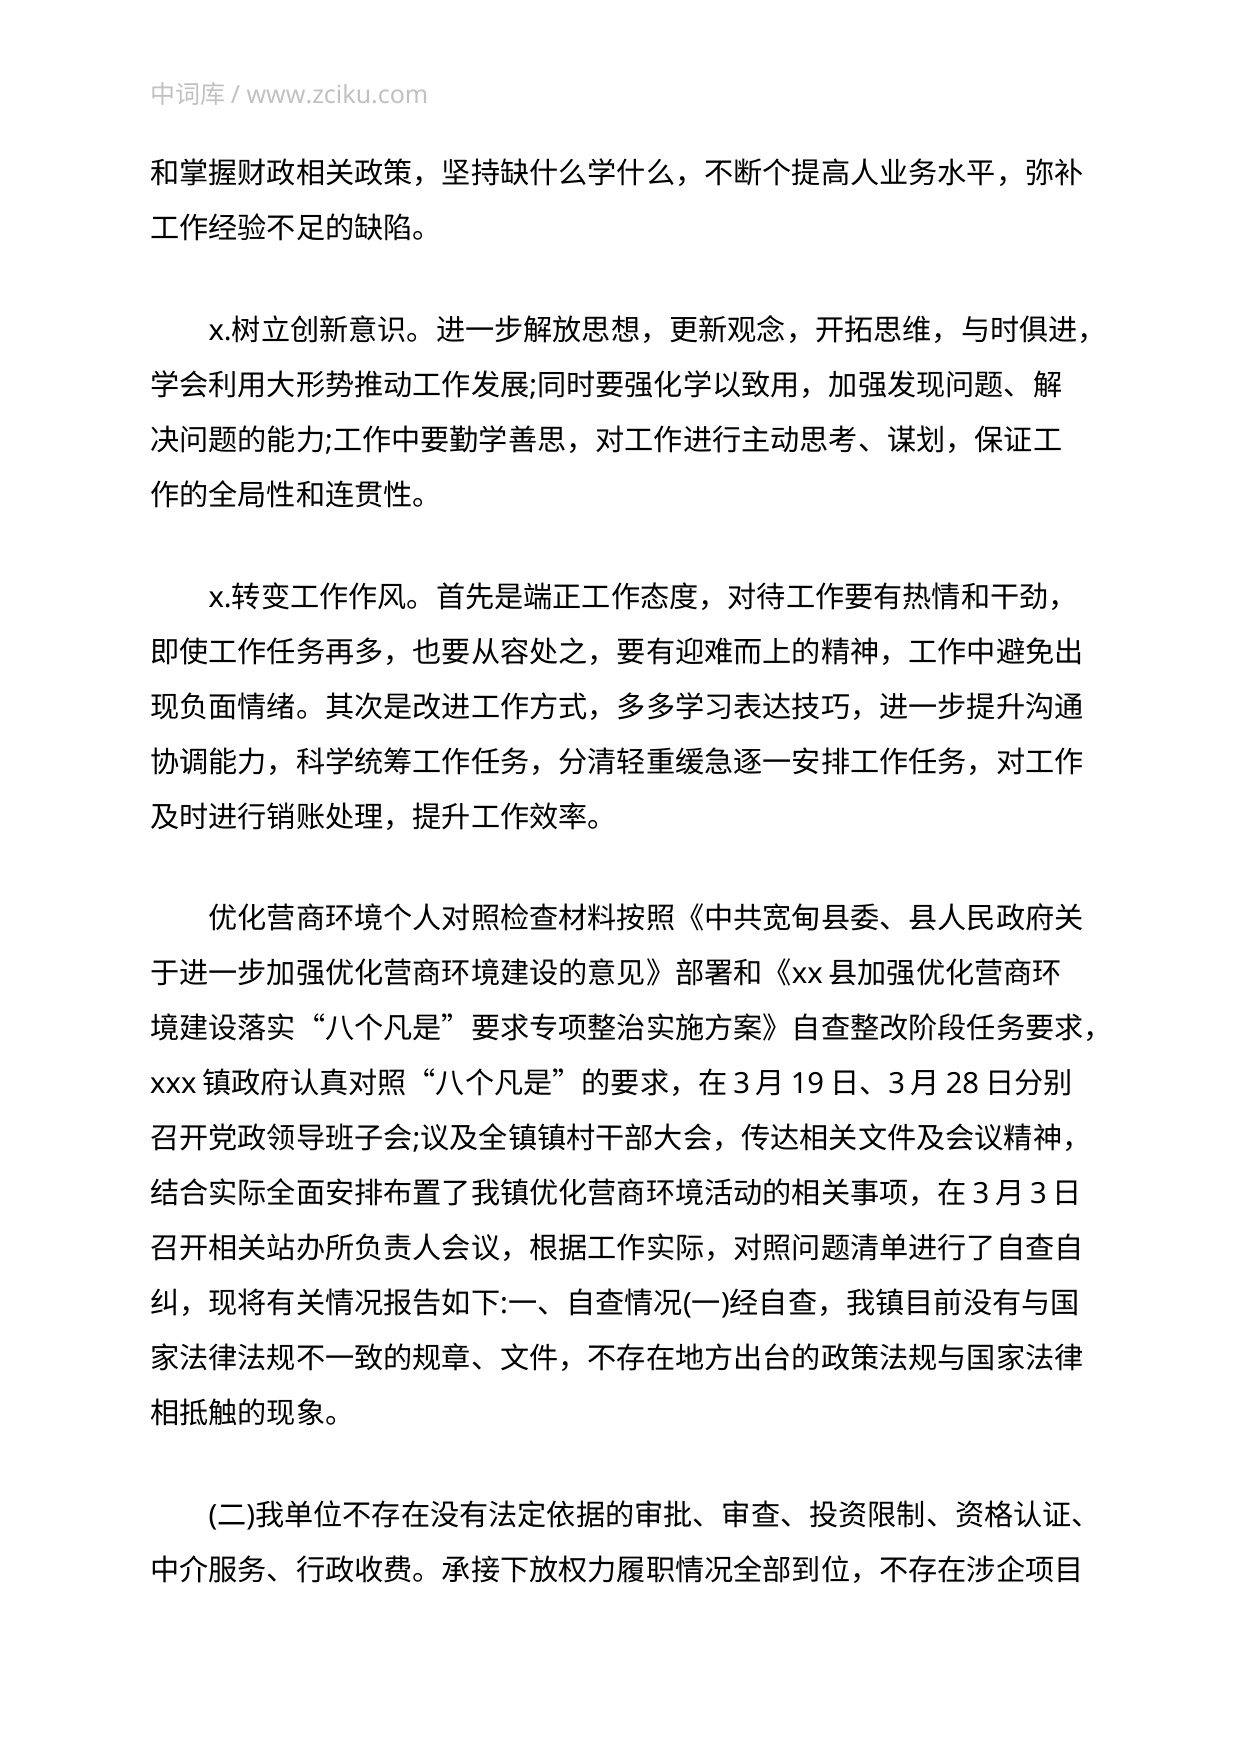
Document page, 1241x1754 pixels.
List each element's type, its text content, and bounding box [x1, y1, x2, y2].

text 优化营商环境个人对照检查材料按照《中共宽甸县委、县人民政府关于进一步加强优化营商环境建设的意见》部署和《xx县加强优化营商环境建设落实“八个凡是”要求专项整治实施方案》自查整改阶段任务要求，xxx镇政府认真对照“八个凡是”的要求，在3月19日、3月28日分别召开党政领导班子会;议及全镇镇村干部大会，传达相关文件及会议精神，结合实际全面安排布置了我镇优化营商环境活动的相关事项，在3月3日召开相关站办所负责人会议，根据工作实际，对照问题清单进行了自查自纠，现将有关情况报告如下:一、自查情况(一)经自查，我镇目前没有与国家法律法规不一致的规章、文件，不存在地方出台的政策法规与国家法律相抵触的现象。 [150, 895, 1090, 1432]
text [150, 1491, 1090, 1588]
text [150, 150, 1090, 247]
text x.转变工作作风。首先是端正工作态度，对待工作要有热情和干劲，即使工作任务再多，也要从容处之，要有迎难而上的精神，工作中避免出现负面情绪。其次是改进工作方式，多多学习表达技巧，进一步提升沟通协调能力，科学统筹工作任务，分清轻重缓急逐一安排工作任务，对工作及时进行销账处理，提升工作效率。 [150, 573, 1090, 835]
text x.树立创新意识。进一步解放思想，更新观念，开拓思维，与时俱进，学会利用大形势推动工作发展;同时要强化学以致用，加强发现问题、解决问题的能力;工作中要勤学善思，对工作进行主动思考、谋划，保证工作的全局性和连贯性。 [150, 307, 1090, 514]
